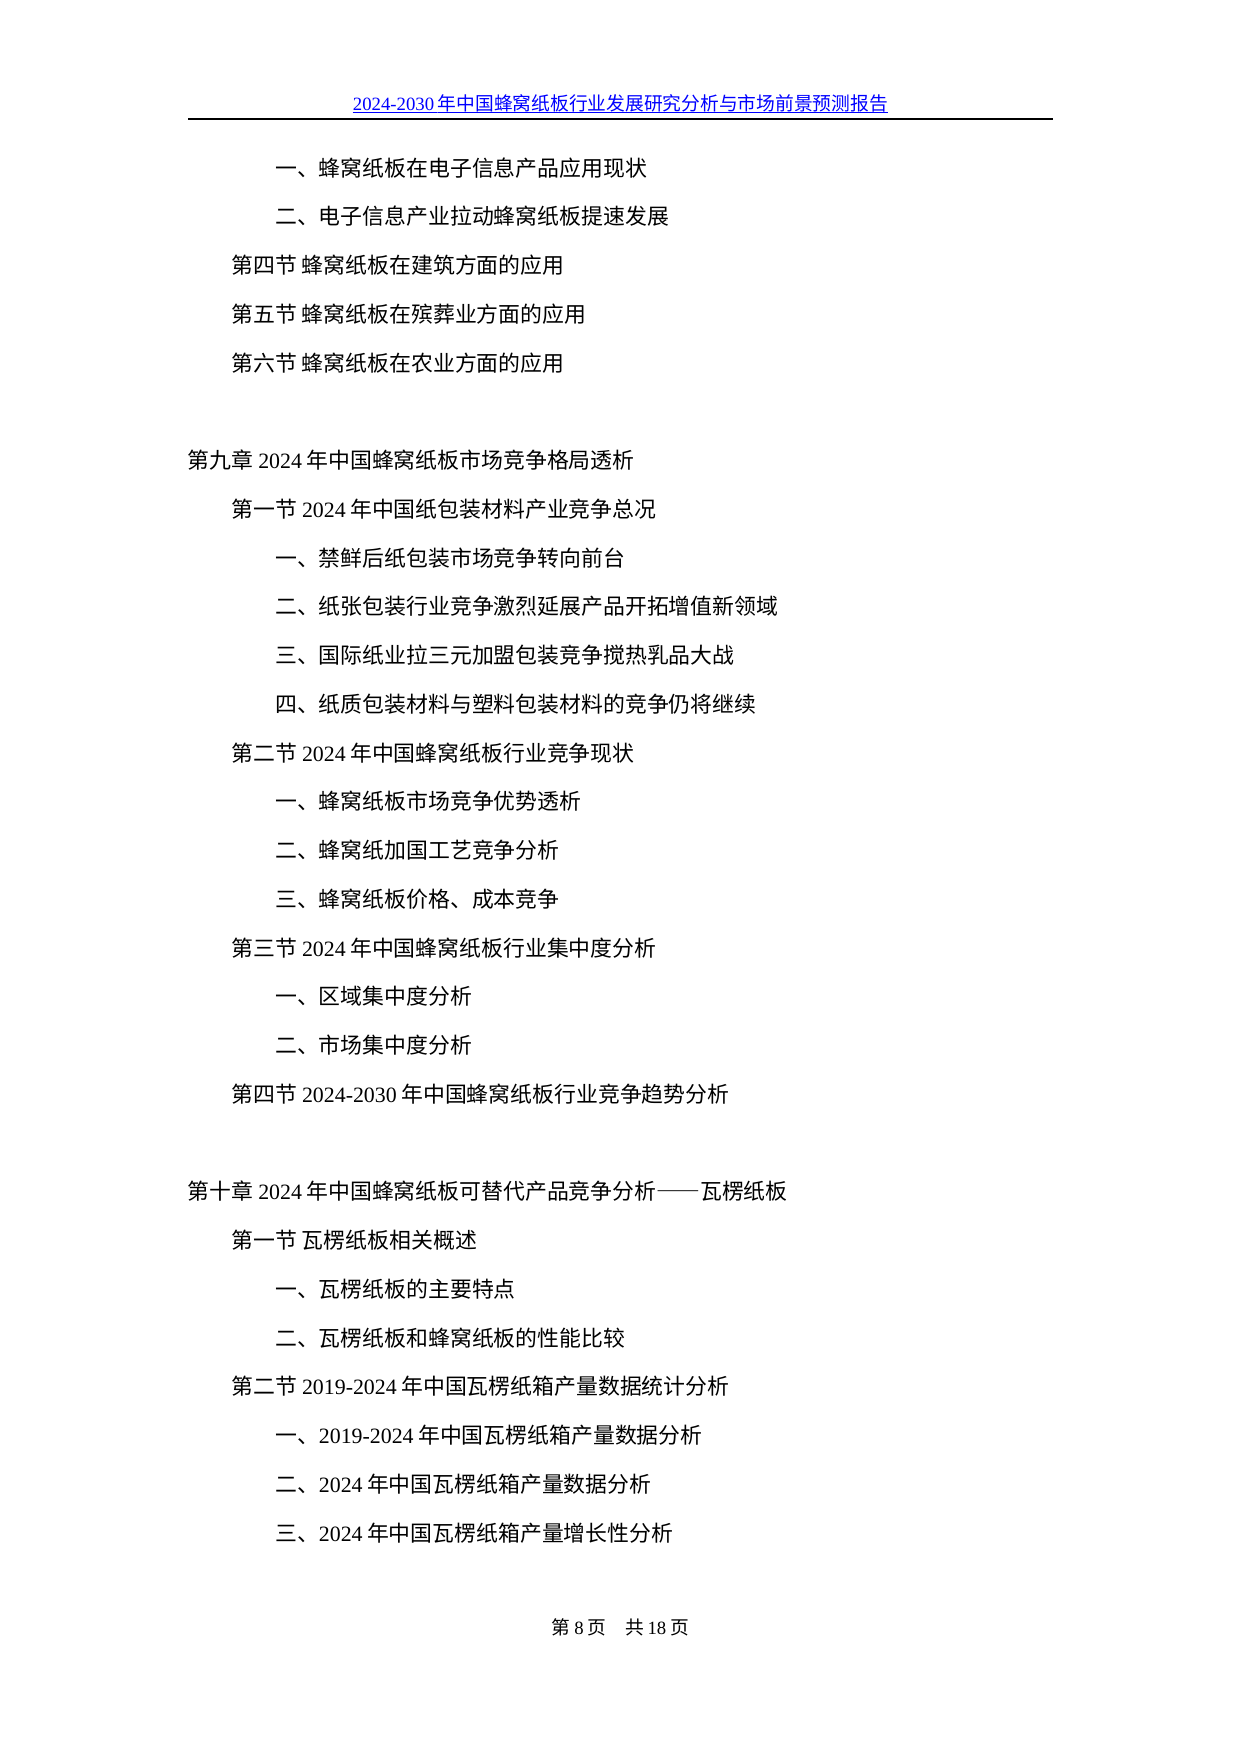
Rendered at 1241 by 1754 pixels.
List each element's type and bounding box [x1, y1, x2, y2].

text [187, 150, 1053, 1548]
